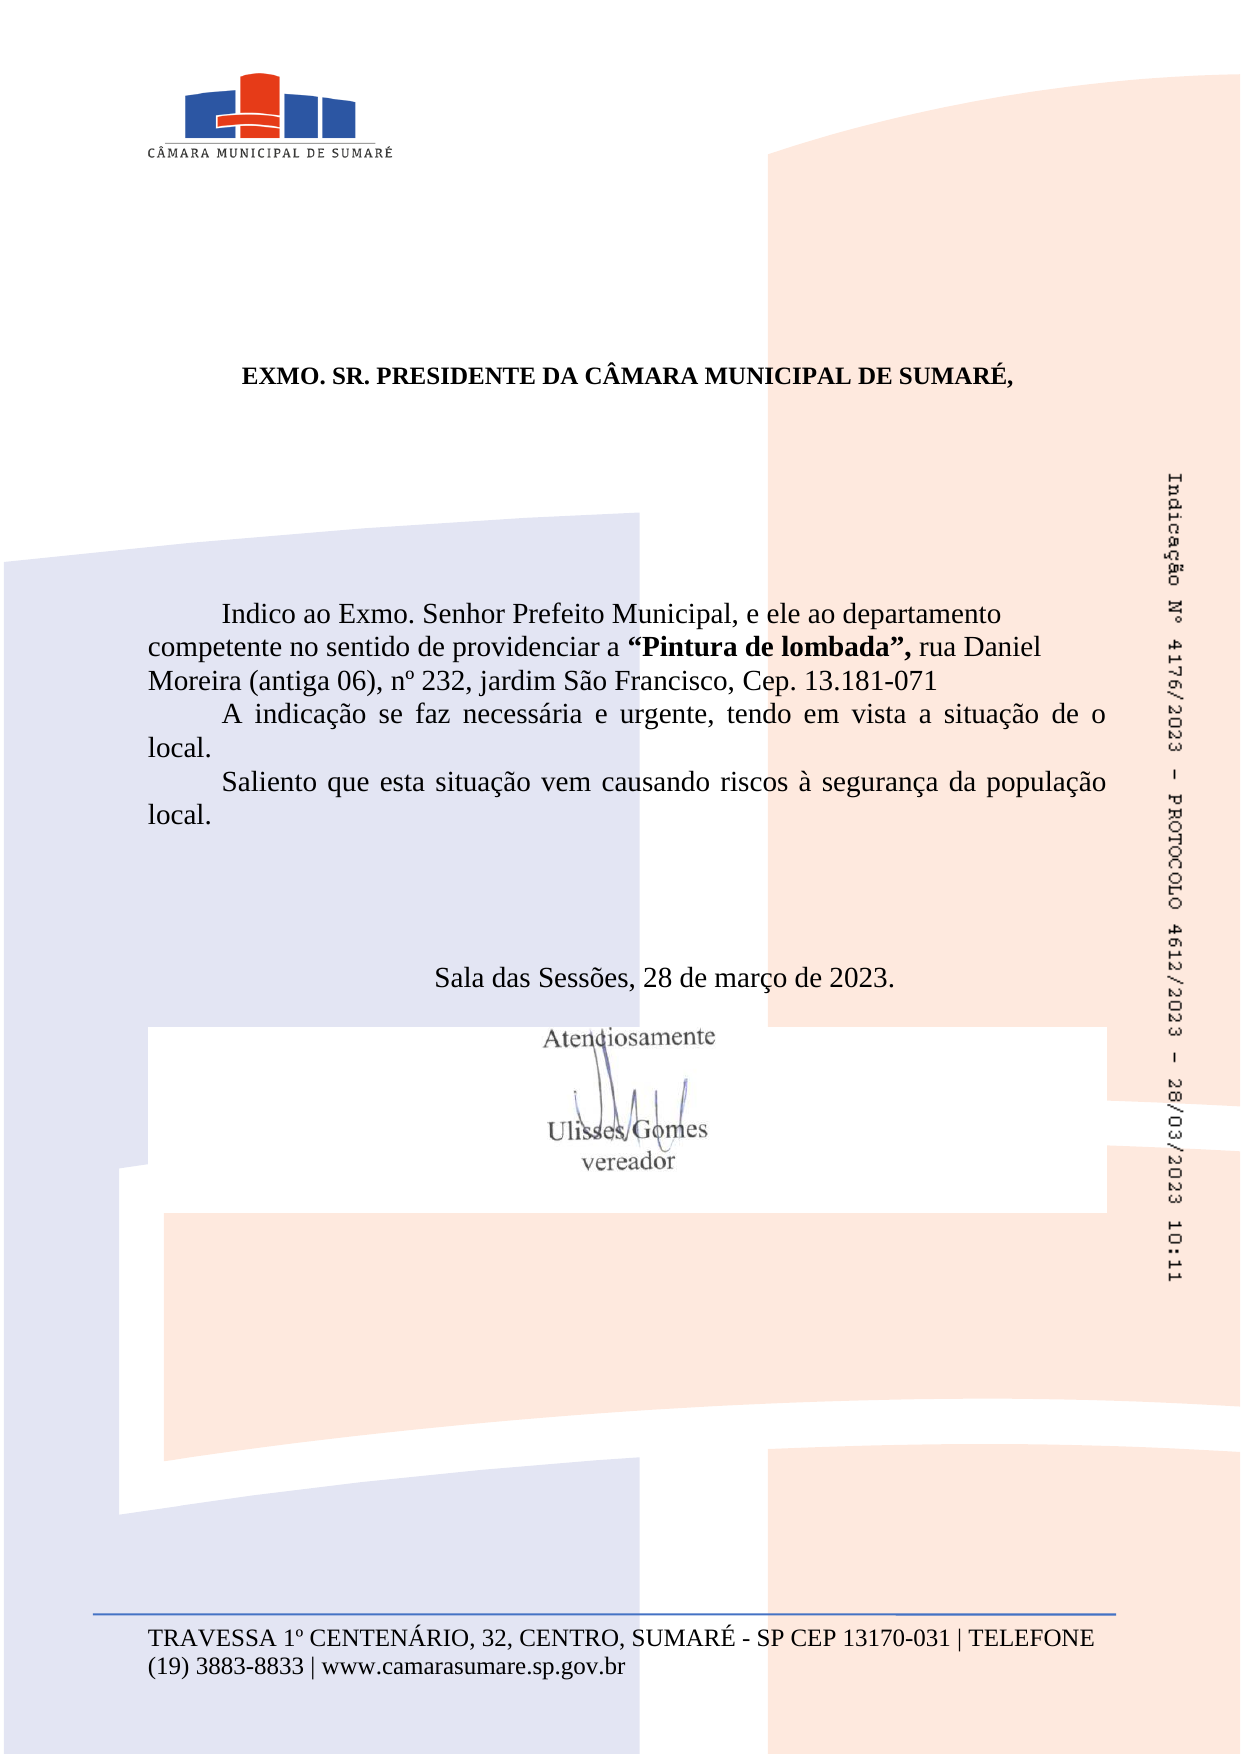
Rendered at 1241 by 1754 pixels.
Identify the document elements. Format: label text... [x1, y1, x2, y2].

picture [1142, 468, 1205, 1286]
text A indicação se faz necessária e urgente, tendo em vista a situação de o local. [148, 697, 1107, 764]
text Indico ao Exmo. Senhor Prefeito Municipal, e ele ao departamento competente no sentido de providenciar a “Pintura de lombada”, rua Daniel Moreira (antiga 06), nº 232, jardim São Francisco, Cep. 13.181-071 [148, 596, 1107, 697]
text Saliento que esta situação vem causando riscos à segurança da população local. [148, 764, 1107, 831]
text Sala das Sessões, 28 de março de 2023. [148, 960, 1107, 994]
picture [147, 73, 394, 160]
text EXMO. SR. PRESIDENTE DA CÂMARA MUNICIPAL DE SUMARÉ, [148, 361, 1107, 390]
picture [537, 1027, 718, 1176]
